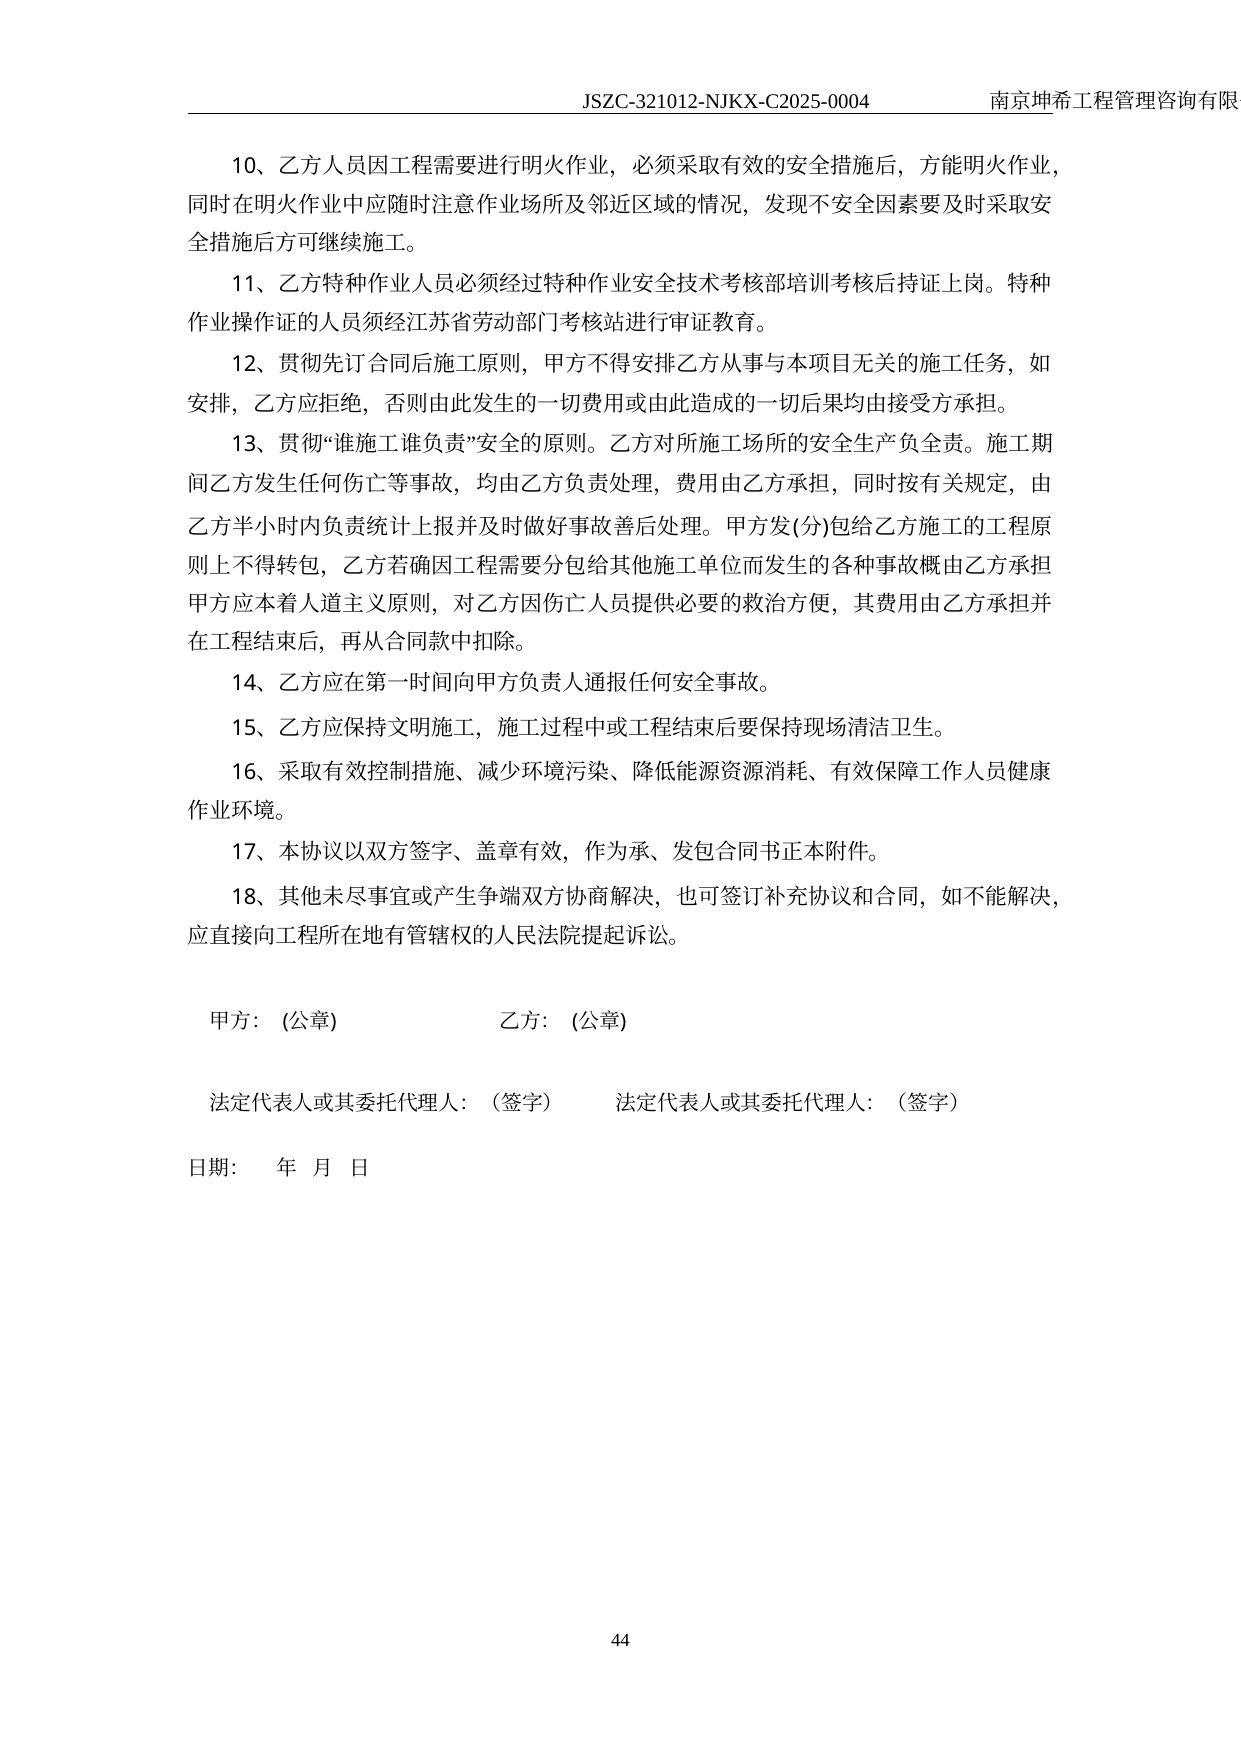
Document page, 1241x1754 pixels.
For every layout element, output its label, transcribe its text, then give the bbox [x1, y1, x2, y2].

text 13、贯彻“谁施工谁负责”安全的原则。乙方对所施工场所的安全生产负全责。施工期间乙方发生任何伤亡等事故，均由乙方负责处理，费用由乙方承担，同时按有关规定，由乙方半小时内负责统计上报并及时做好事故善后处理。甲方发(分)包给乙方施工的工程原则上不得转包，乙方若确因工程需要分包给其他施工单位而发生的各种事故概由乙方承担。甲方应本着人道主义原则，对乙方因伤亡人员提供必要的救治方便，其费用由乙方承担并在工程结束后，再从合同款中扣除。 [187, 428, 1053, 654]
text 18、其他未尽事宜或产生争端双方协商解决，也可签订补充协议和合同，如不能解决，应直接向工程所在地有管辖权的人民法院提起诉讼。 [187, 881, 1053, 949]
text 14、乙方应在第一时间向甲方负责人通报任何安全事故。 [187, 667, 1053, 697]
text 法定代表人或其委托代理人：（签字） 法定代表人或其委托代理人：（签字） [187, 1091, 1053, 1115]
text 17、本协议以双方签字、盖章有效，作为承、发包合同书正本附件。 [187, 836, 1053, 866]
text 日期： 年 月 日 [187, 1156, 1053, 1180]
text 10、乙方人员因工程需要进行明火作业，必须采取有效的安全措施后，方能明火作业，同时在明火作业中应随时注意作业场所及邻近区域的情况，发现不安全因素要及时采取安全措施后方可继续施工。 [187, 150, 1053, 255]
text 甲方： (公章) 乙方： (公章) [187, 1006, 1053, 1034]
text 15、乙方应保持文明施工，施工过程中或工程结束后要保持现场清洁卫生。 [187, 711, 1053, 741]
text 16、采取有效控制措施、减少环境污染、降低能源资源消耗、有效保障工作人员健康作业环境。 [187, 756, 1053, 824]
text 12、贯彻先订合同后施工原则，甲方不得安排乙方从事与本项目无关的施工任务，如安排，乙方应拒绝，否则由此发生的一切费用或由此造成的一切后果均由接受方承担。 [187, 348, 1053, 416]
text 11、乙方特种作业人员必须经过特种作业安全技术考核部培训考核后持证上岗。特种作业操作证的人员须经江苏省劳动部门考核站进行审证教育。 [187, 268, 1053, 336]
